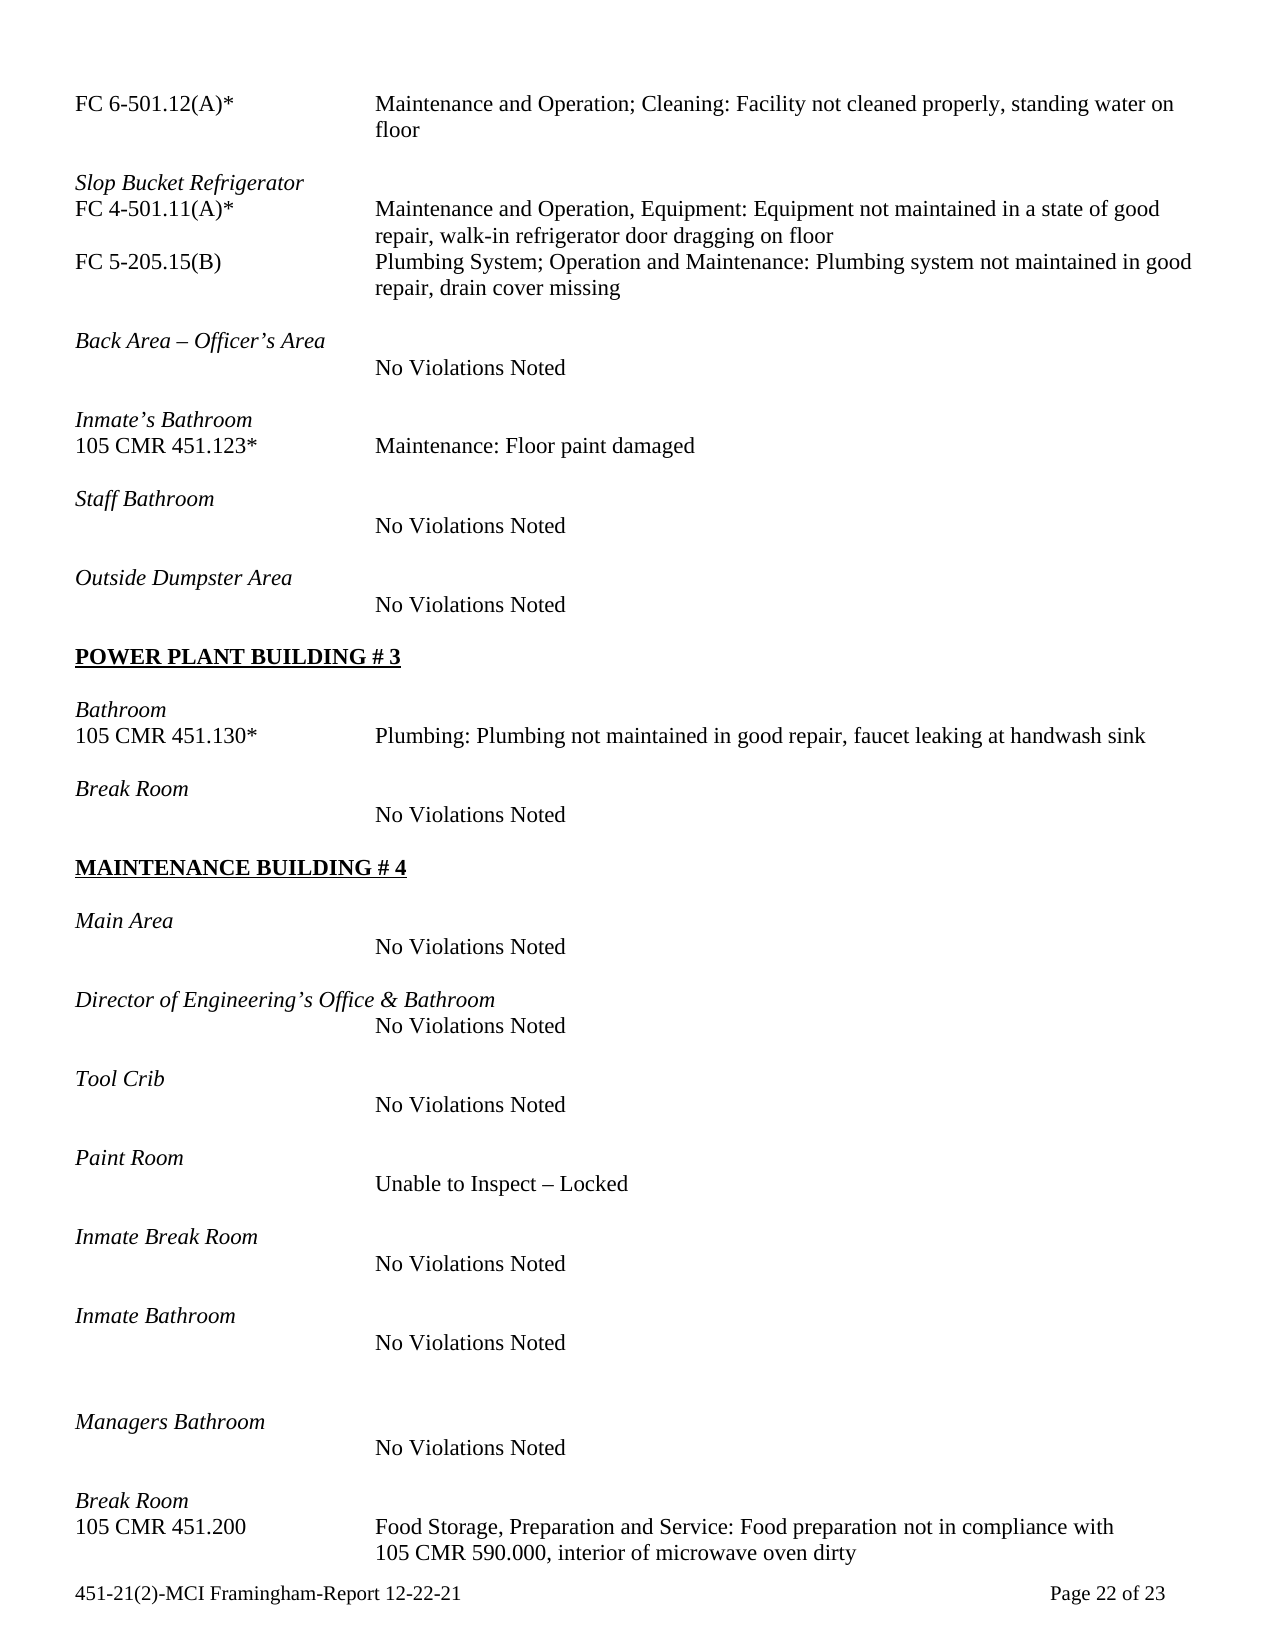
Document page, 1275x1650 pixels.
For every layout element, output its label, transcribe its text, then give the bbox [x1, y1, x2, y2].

text Managers Bathroom [75, 1408, 1200, 1434]
text Staff Bathroom [75, 485, 1200, 512]
text FC 4-501.11(A)* Maintenance and Operation, Equipment: Equipment not maintained in a state of good repair, walk-in refrigerator door dragging on floor [75, 195, 1200, 248]
text Break Room [75, 775, 1200, 802]
text Outside Dumpster Area [75, 564, 1200, 591]
text Unable to Inspect – Locked [300, 1171, 1200, 1197]
text Paint Room [75, 1144, 1200, 1171]
text Slop Bucket Refrigerator [75, 169, 1200, 195]
text No Violations Noted [75, 1329, 1200, 1355]
text Tool Crib [75, 1065, 1200, 1091]
text Main Area [75, 907, 1200, 933]
text Break Room [75, 1487, 1200, 1513]
text No Violations Noted [75, 1091, 1200, 1118]
text FC 5-205.15(B) Plumbing System; Operation and Maintenance: Plumbing system not maintained in good repair, drain cover missing [75, 248, 1200, 301]
text MAINTENANCE BUILDING # 4 [75, 854, 1200, 881]
text No Violations Noted [75, 1249, 1200, 1276]
text Inmate’s Bathroom [75, 406, 1200, 433]
text POWER PLANT BUILDING # 3 [75, 643, 1200, 670]
text No Violations Noted [75, 512, 1200, 538]
text Director of Engineering’s Office & Bathroom [75, 986, 1200, 1012]
text 105 CMR 451.130* Plumbing: Plumbing not maintained in good repair, faucet leaking at handwash sink [75, 722, 1200, 749]
text FC 6-501.12(A)* Maintenance and Operation; Cleaning: Facility not cleaned properly, standing water on floor [75, 90, 1200, 143]
text Inmate Break Room [75, 1223, 1200, 1249]
text Bathroom [75, 696, 1200, 722]
text No Violations Noted [75, 802, 1200, 828]
text No Violations Noted [75, 1434, 1200, 1460]
text 105 CMR 451.200 Food Storage, Preparation and Service: Food preparation not in compliance with 105 CMR 590.000, interior of microwave oven dirty [75, 1513, 1200, 1566]
text No Violations Noted [75, 933, 1200, 960]
text No Violations Noted [75, 591, 1200, 617]
text 105 CMR 451.123* Maintenance: Floor paint damaged [75, 433, 1200, 459]
text Back Area – Officer’s Area [75, 327, 1200, 353]
text No Violations Noted [75, 1012, 1200, 1039]
text No Violations Noted [75, 353, 1200, 380]
text Inmate Bathroom [75, 1302, 1200, 1329]
